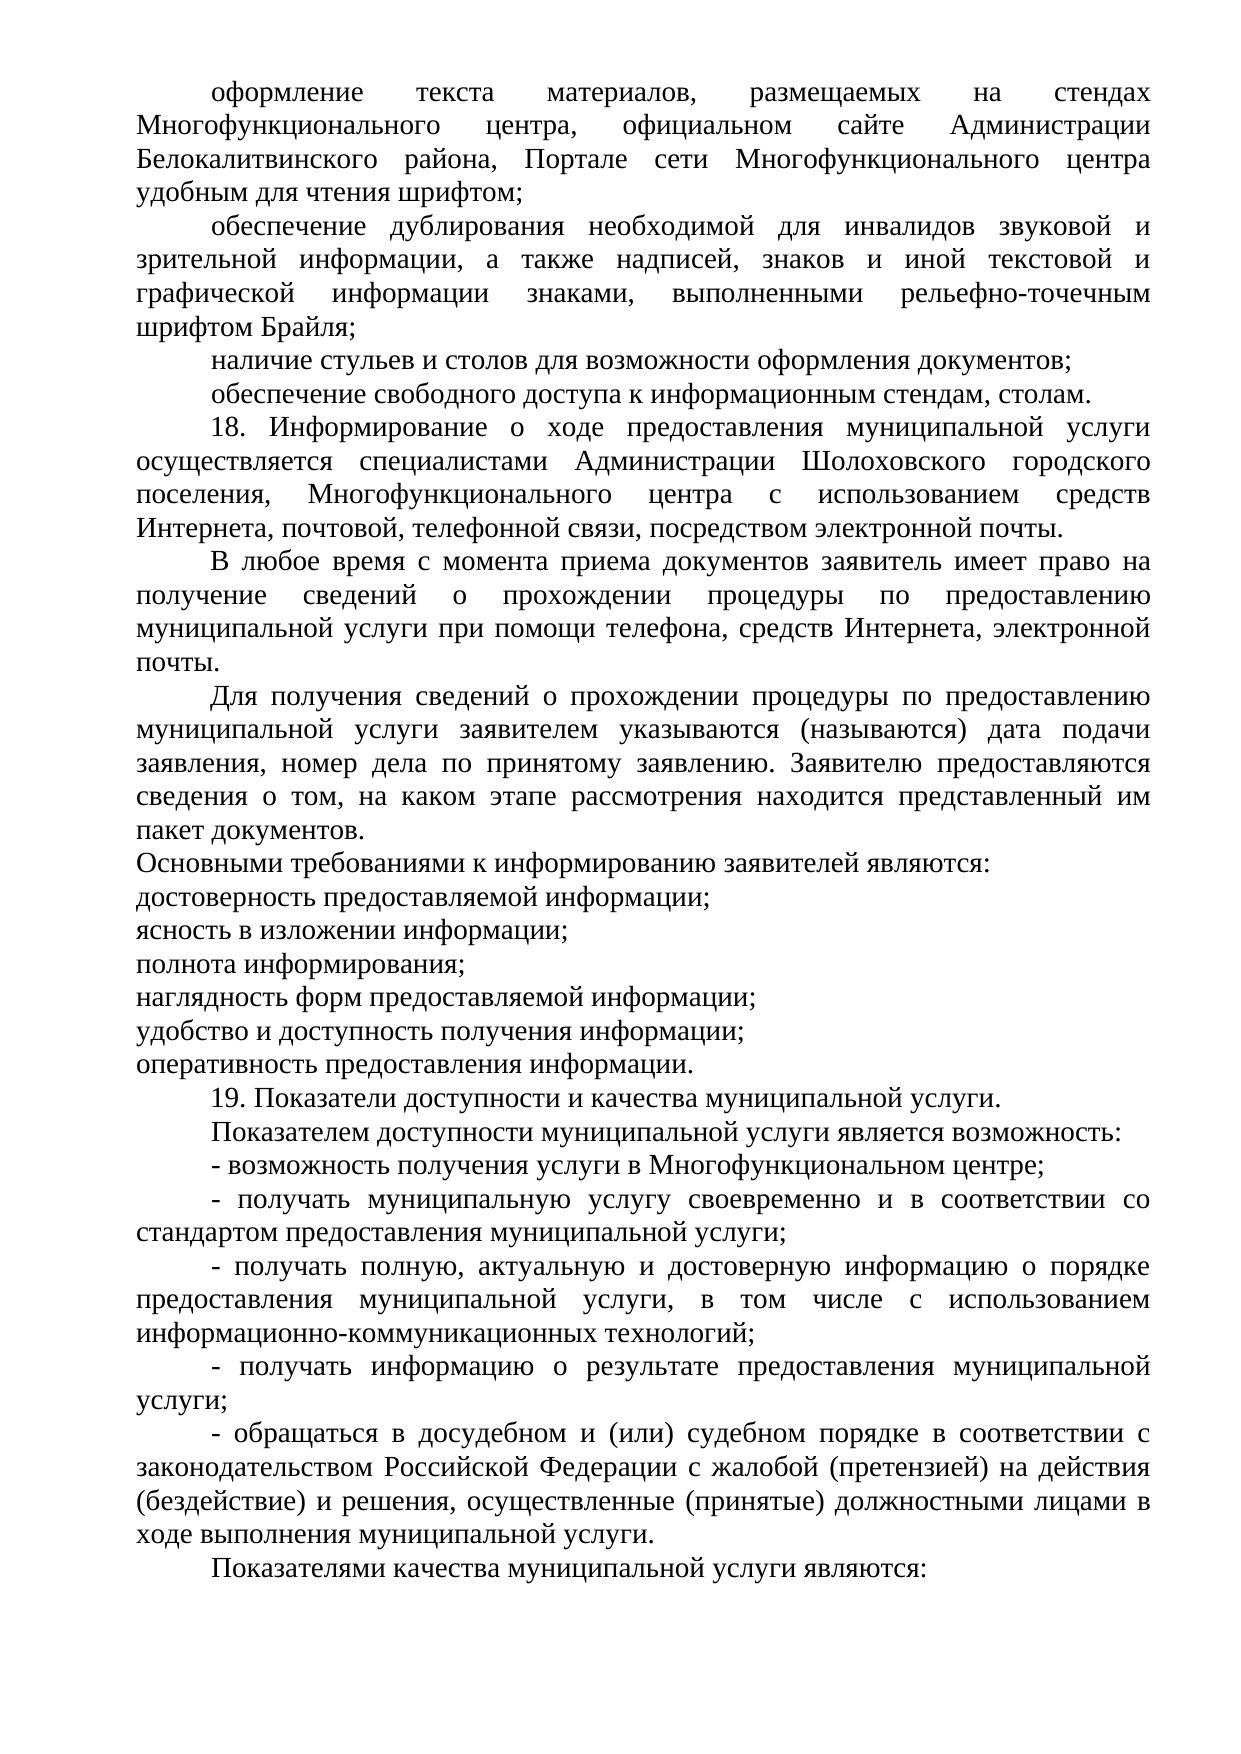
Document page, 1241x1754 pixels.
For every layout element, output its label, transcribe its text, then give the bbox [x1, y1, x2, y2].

text наглядность форм предоставляемой информации; [136, 979, 1152, 1013]
text ясность в изложении информации; [136, 912, 1152, 946]
text Для получения сведений о прохождении процедуры по предоставлению муниципальной услуги заявителем указываются (называются) дата подачи заявления, номер дела по принятому заявлению. Заявителю предоставляются сведения о том, на каком этапе рассмотрения находится представленный им пакет документов. [136, 678, 1152, 845]
text - получать муниципальную услугу своевременно и в соответствии со стандартом предоставления муниципальной услуги; [136, 1181, 1152, 1248]
text Показателем доступности муниципальной услуги является возможность: [136, 1114, 1152, 1147]
text обеспечение дублирования необходимой для инвалидов звуковой и зрительной информации, а также надписей, знаков и иной текстовой и графической информации знаками, выполненными рельефно-точечным шрифтом Брайля; [136, 208, 1152, 342]
text - возможность получения услуги в Многофункциональном центре; [136, 1147, 1152, 1181]
text 18. Информирование о ходе предоставления муниципальной услуги осуществляется специалистами Администрации Шолоховского городского поселения, Многофункционального центра с использованием средств Интернета, почтовой, телефонной связи, посредством электронной почты. [136, 409, 1152, 543]
text Основными требованиями к информированию заявителей являются: [136, 845, 1152, 879]
text 19. Показатели доступности и качества муниципальной услуги. [136, 1080, 1152, 1114]
text - получать полную, актуальную и достоверную информацию о порядке предоставления муниципальной услуги, в том числе с использованием информационно-коммуникационных технологий; [136, 1248, 1152, 1348]
text оперативность предоставления информации. [136, 1047, 1152, 1080]
text Показателями качества муниципальной услуги являются: [136, 1550, 1152, 1583]
text полнота информирования; [136, 946, 1152, 979]
text удобство и доступность получения информации; [136, 1013, 1152, 1047]
text наличие стульев и столов для возможности оформления документов; [136, 342, 1152, 376]
text достоверность предоставляемой информации; [136, 879, 1152, 912]
text - обращаться в досудебном и (или) судебном порядке в соответствии с законодательством Российской Федерации с жалобой (претензией) на действия (бездействие) и решения, осуществленные (принятые) должностными лицами в ходе выполнения муниципальной услуги. [136, 1416, 1152, 1550]
text - получать информацию о результате предоставления муниципальной услуги; [136, 1348, 1152, 1416]
text В любое время с момента приема документов заявитель имеет право на получение сведений о прохождении процедуры по предоставлению муниципальной услуги при помощи телефона, средств Интернета, электронной почты. [136, 543, 1152, 678]
text обеспечение свободного доступа к информационным стендам, столам. [136, 376, 1152, 409]
text оформление текста материалов, размещаемых на стендах Многофункционального центра, официальном сайте Администрации Белокалитвинского района, Портале сети Многофункционального центра удобным для чтения шрифтом; [136, 74, 1152, 208]
